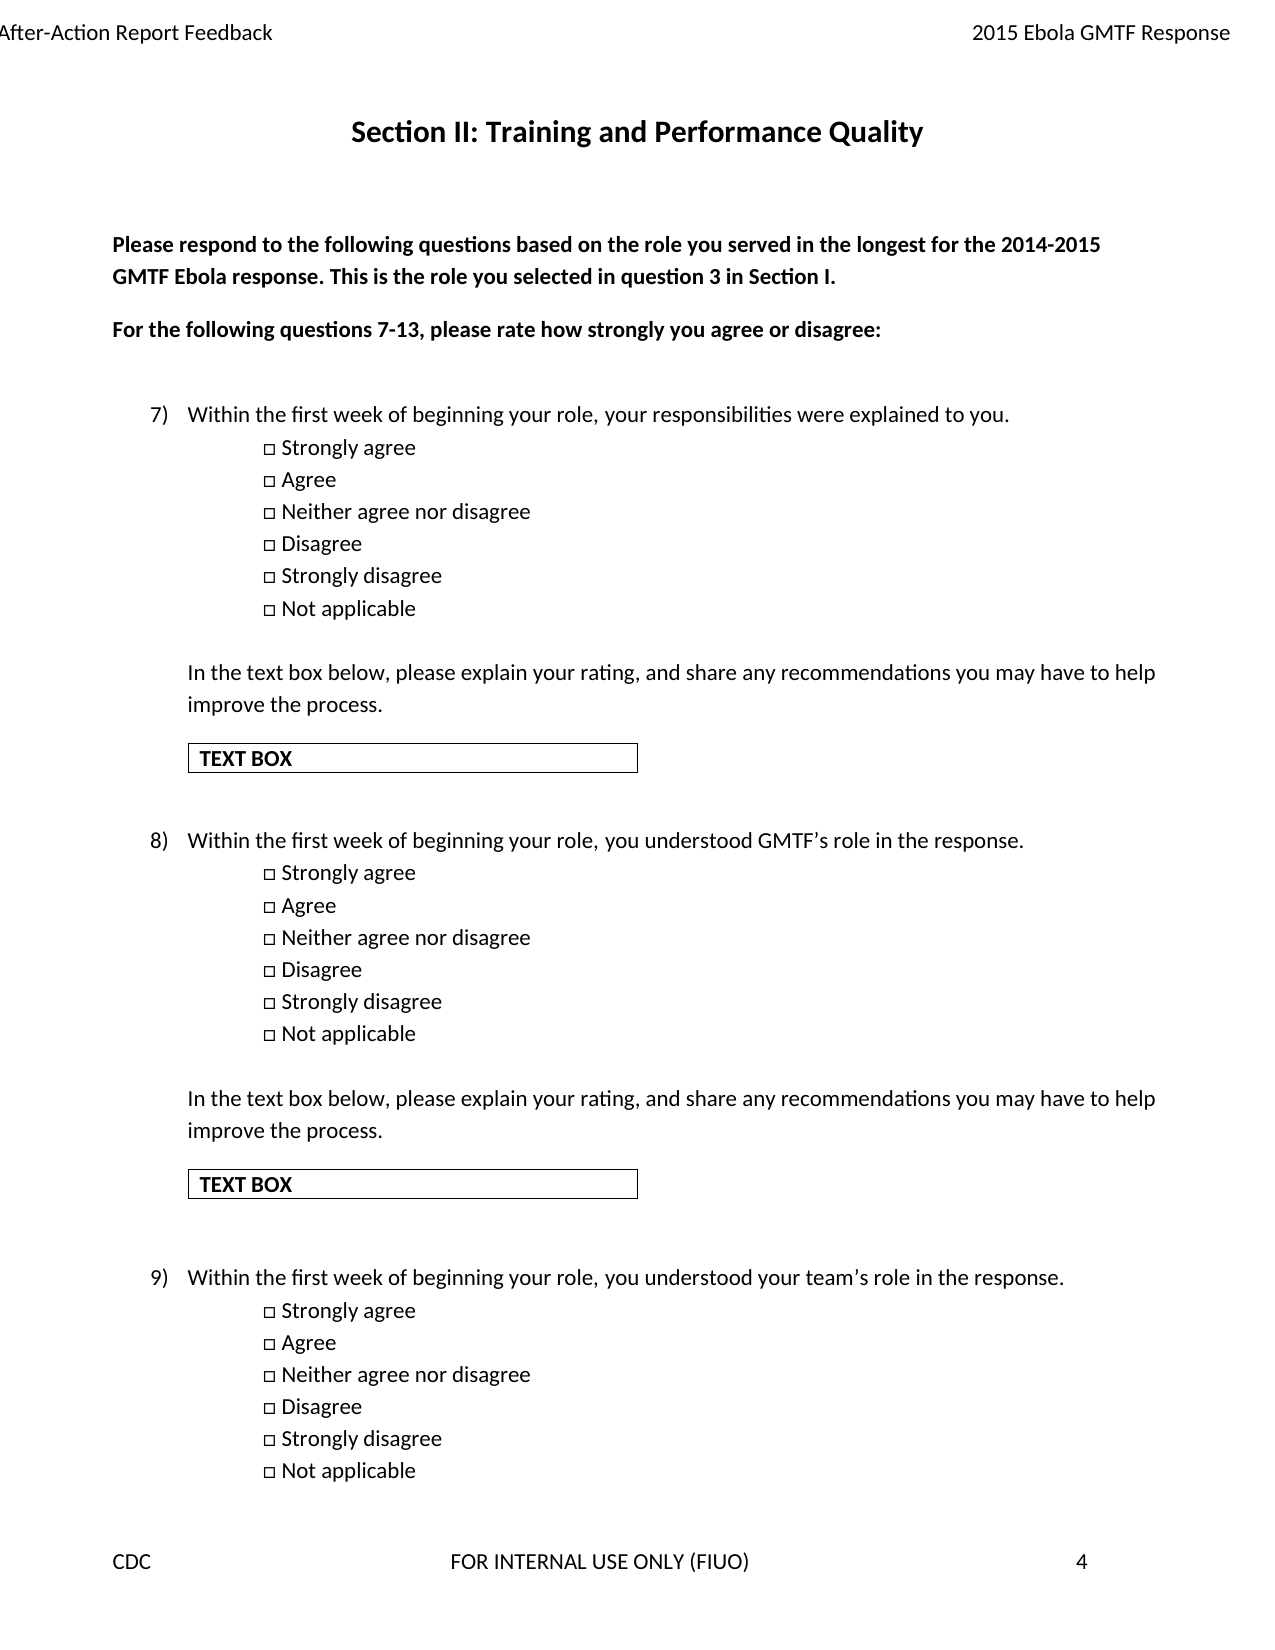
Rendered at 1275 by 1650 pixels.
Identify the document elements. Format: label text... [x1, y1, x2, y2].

list □ Disagree [187, 529, 1162, 557]
list □ Agree [187, 891, 1162, 919]
text Section II: Training and Performance Quality [112, 112, 1162, 151]
list In the text box below, please explain your rating, and share any recommendations you may have to help improve the process. [187, 658, 1162, 718]
list □ Strongly disagree [187, 561, 1162, 589]
list □ Not applicable [187, 1457, 1162, 1485]
list □ Neither agree nor disagree [187, 923, 1162, 951]
list □ Disagree [187, 1392, 1162, 1420]
list □ Strongly disagree [187, 1424, 1162, 1452]
list □ Not applicable [187, 594, 1162, 622]
list □ Agree [187, 1328, 1162, 1356]
list □ Not applicable [187, 1019, 1162, 1047]
text Please respond to the following questions based on the role you served in the longest for the 2014-2015 GMTF Ebola response. This is the role you selected in question 3 in Section I. [112, 230, 1162, 290]
list □ Strongly agree [187, 1296, 1162, 1324]
list Within the first week of beginning your role, you understood GMTF’s role in the response. [150, 826, 1162, 854]
list □ Strongly disagree [187, 987, 1162, 1015]
text For the following questions 7-13, please rate how strongly you agree or disagree: [112, 315, 1162, 343]
list □ Strongly agree [187, 858, 1162, 887]
list □ Agree [187, 465, 1162, 493]
table_header TEXT BOX [189, 1170, 637, 1198]
list □ Neither agree nor disagree [187, 1360, 1162, 1388]
list Within the first week of beginning your role, your responsibilities were explained to you. [150, 401, 1162, 428]
table_header TEXT BOX [189, 744, 637, 772]
list □ Neither agree nor disagree [187, 497, 1162, 525]
list □ Strongly agree [187, 433, 1162, 461]
list □ Disagree [187, 955, 1162, 983]
list In the text box below, please explain your rating, and share any recommendations you may have to help improve the process. [187, 1084, 1162, 1144]
list Within the first week of beginning your role, you understood your team’s role in the response. [150, 1263, 1162, 1292]
